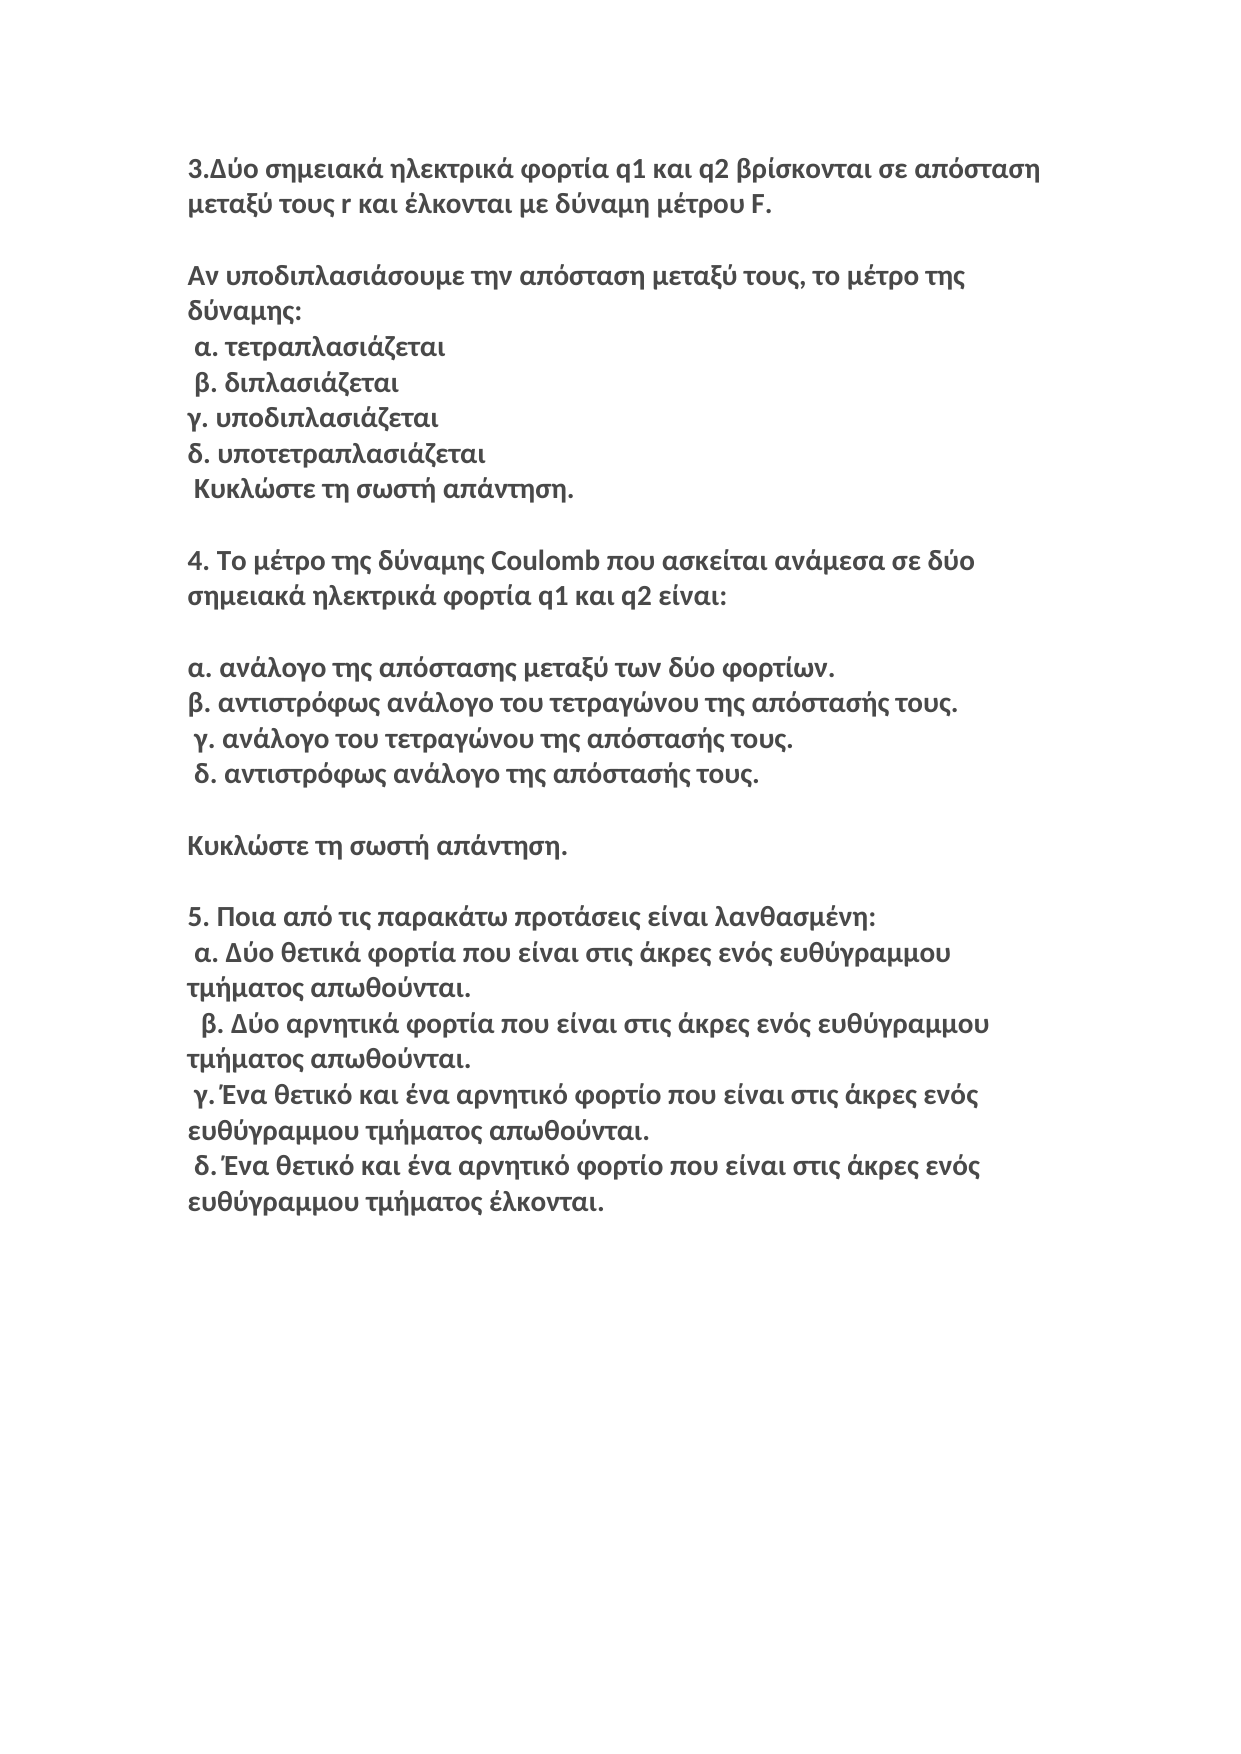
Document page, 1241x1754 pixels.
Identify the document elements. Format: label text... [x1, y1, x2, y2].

text γ. υποδιπλασιάζεται [187, 399, 1053, 435]
text 3.Δύο σημειακά ηλεκτρικά φορτία q1 και q2 βρίσκονται σε απόσταση μεταξύ τους r και έλκονται με δύναμη μέτρου F. [187, 150, 1053, 221]
text β. διπλασιάζεται [187, 364, 1053, 399]
text Αν υποδιπλασιάσουμε την απόσταση μεταξύ τους, το μέτρο της δύναμης: [187, 257, 1053, 328]
text δ. αντιστρόφως ανάλογο της απόστασής τους. [187, 756, 1053, 791]
text Κυκλώστε τη σωστή απάντηση. [187, 471, 1053, 506]
text α. ανάλογο της απόστασης μεταξύ των δύο φορτίων. [187, 649, 1053, 684]
text δ. υποτετραπλασιάζεται [187, 435, 1053, 471]
text δ. Ένα θετικό και ένα αρνητικό φορτίο που είναι στις άκρες ενός ευθύγραμμου τμήματος έλκονται. [187, 1147, 1053, 1219]
text α. Δύο θετικά φορτία που είναι στις άκρες ενός ευθύγραμμου τμήματος απωθούνται. [187, 934, 1053, 1005]
text Κυκλώστε τη σωστή απάντηση. [187, 827, 1053, 862]
text α. τετραπλασιάζεται [187, 328, 1053, 364]
text γ. ανάλογο του τετραγώνου της απόστασής τους. [187, 720, 1053, 756]
text β. αντιστρόφως ανάλογο του τετραγώνου της απόστασής τους. [187, 684, 1053, 720]
text 5. Ποια από τις παρακάτω προτάσεις είναι λανθασμένη: [187, 898, 1053, 934]
text β. Δύο αρνητικά φορτία που είναι στις άκρες ενός ευθύγραμμου τμήματος απωθούνται. [187, 1005, 1053, 1076]
text 4. Το μέτρο της δύναμης Coulomb που ασκείται ανάμεσα σε δύο σημειακά ηλεκτρικά φορτία q1 και q2 είναι: [187, 542, 1053, 613]
text γ. Ένα θετικό και ένα αρνητικό φορτίο που είναι στις άκρες ενός ευθύγραμμου τμήματος απωθούνται. [187, 1076, 1053, 1147]
